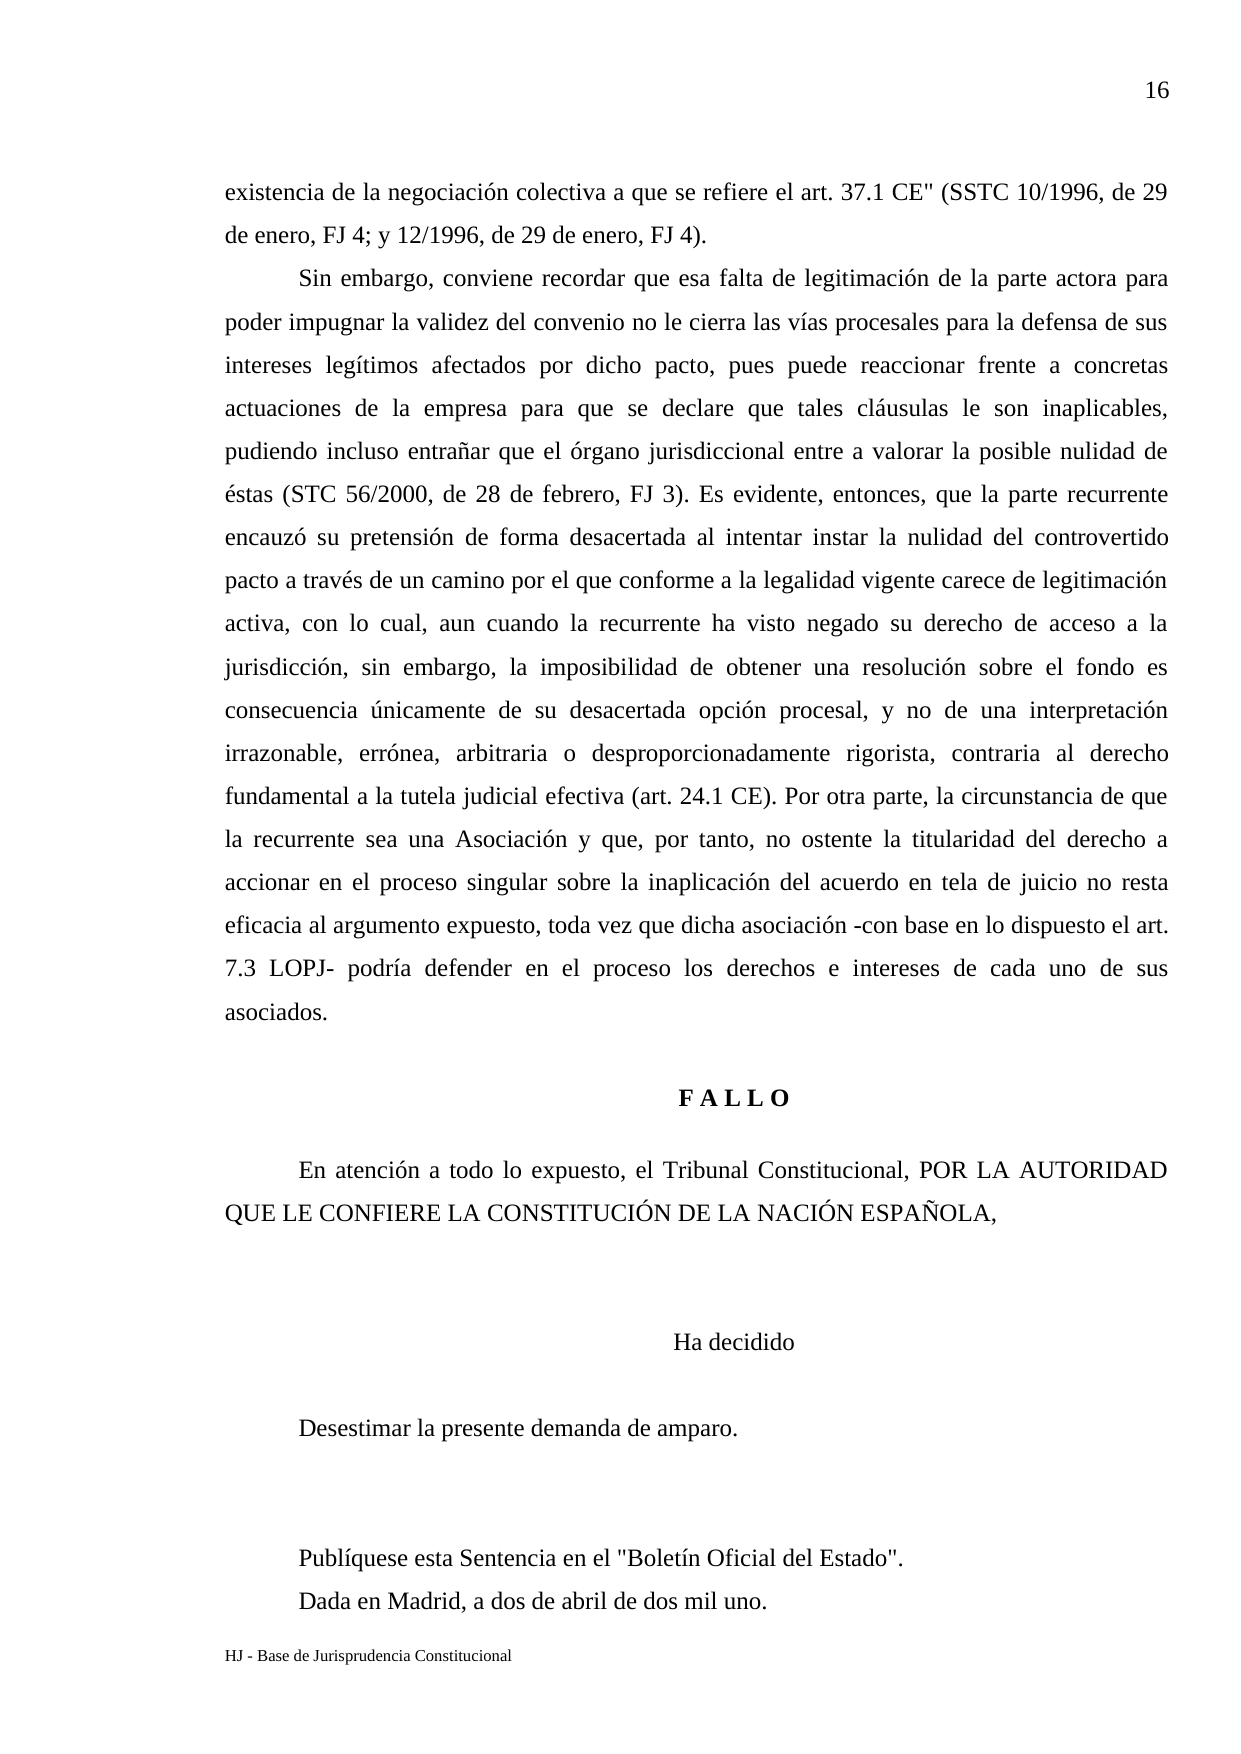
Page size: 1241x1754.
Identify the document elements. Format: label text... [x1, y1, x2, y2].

text Dada en Madrid, a dos de abril de dos mil uno. [224, 1586, 1169, 1615]
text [224, 177, 1169, 249]
subtitle F A L L O [224, 1083, 1169, 1112]
text En atención a todo lo expuesto, el Tribunal Constitucional, POR LA AUTORIDAD QUE LE CONFIERE LA CONSTITUCIÓN DE LA NACIÓN ESPAÑOLA, [224, 1155, 1169, 1227]
text Publíquese esta Sentencia en el "Boletín Oficial del Estado". [224, 1543, 1169, 1572]
text Desestimar la presente demanda de amparo. [224, 1413, 1169, 1442]
text Sin embargo, conviene recordar que esa falta de legitimación de la parte actora para poder impugnar la validez del convenio no le cierra las vías procesales para la defensa de sus intereses legítimos afectados por dicho pacto, pues puede reaccionar frente a concretas actuaciones de la empresa para que se declare que tales cláusulas le son inaplicables, pudiendo incluso entrañar que el órgano jurisdiccional entre a valorar la posible nulidad de éstas (STC 56/2000, de 28 de febrero, FJ 3). Es evidente, entonces, que la parte recurrente encauzó su pretensión de forma desacertada al intentar instar la nulidad del controvertido pacto a través de un camino por el que conforme a la legalidad vigente carece de legitimación activa, con lo cual, aun cuando la recurrente ha visto negado su derecho de acceso a la jurisdicción, sin embargo, la imposibilidad de obtener una resolución sobre el fondo es consecuencia únicamente de su desacertada opción procesal, y no de una interpretación irrazonable, errónea, arbitraria o desproporcionadamente rigorista, contraria al derecho fundamental a la tutela judicial efectiva (art. 24.1 CE). Por otra parte, la circunstancia de que la recurrente sea una Asociación y que, por tanto, no ostente la titularidad del derecho a accionar en el proceso singular sobre la inaplicación del acuerdo en tela de juicio no resta eficacia al argumento expuesto, toda vez que dicha asociación -con base en lo dispuesto el art. 7.3 LOPJ- podría defender en el proceso los derechos e intereses de cada uno de sus asociados. [224, 263, 1169, 1025]
text Ha decidido [224, 1327, 1169, 1356]
